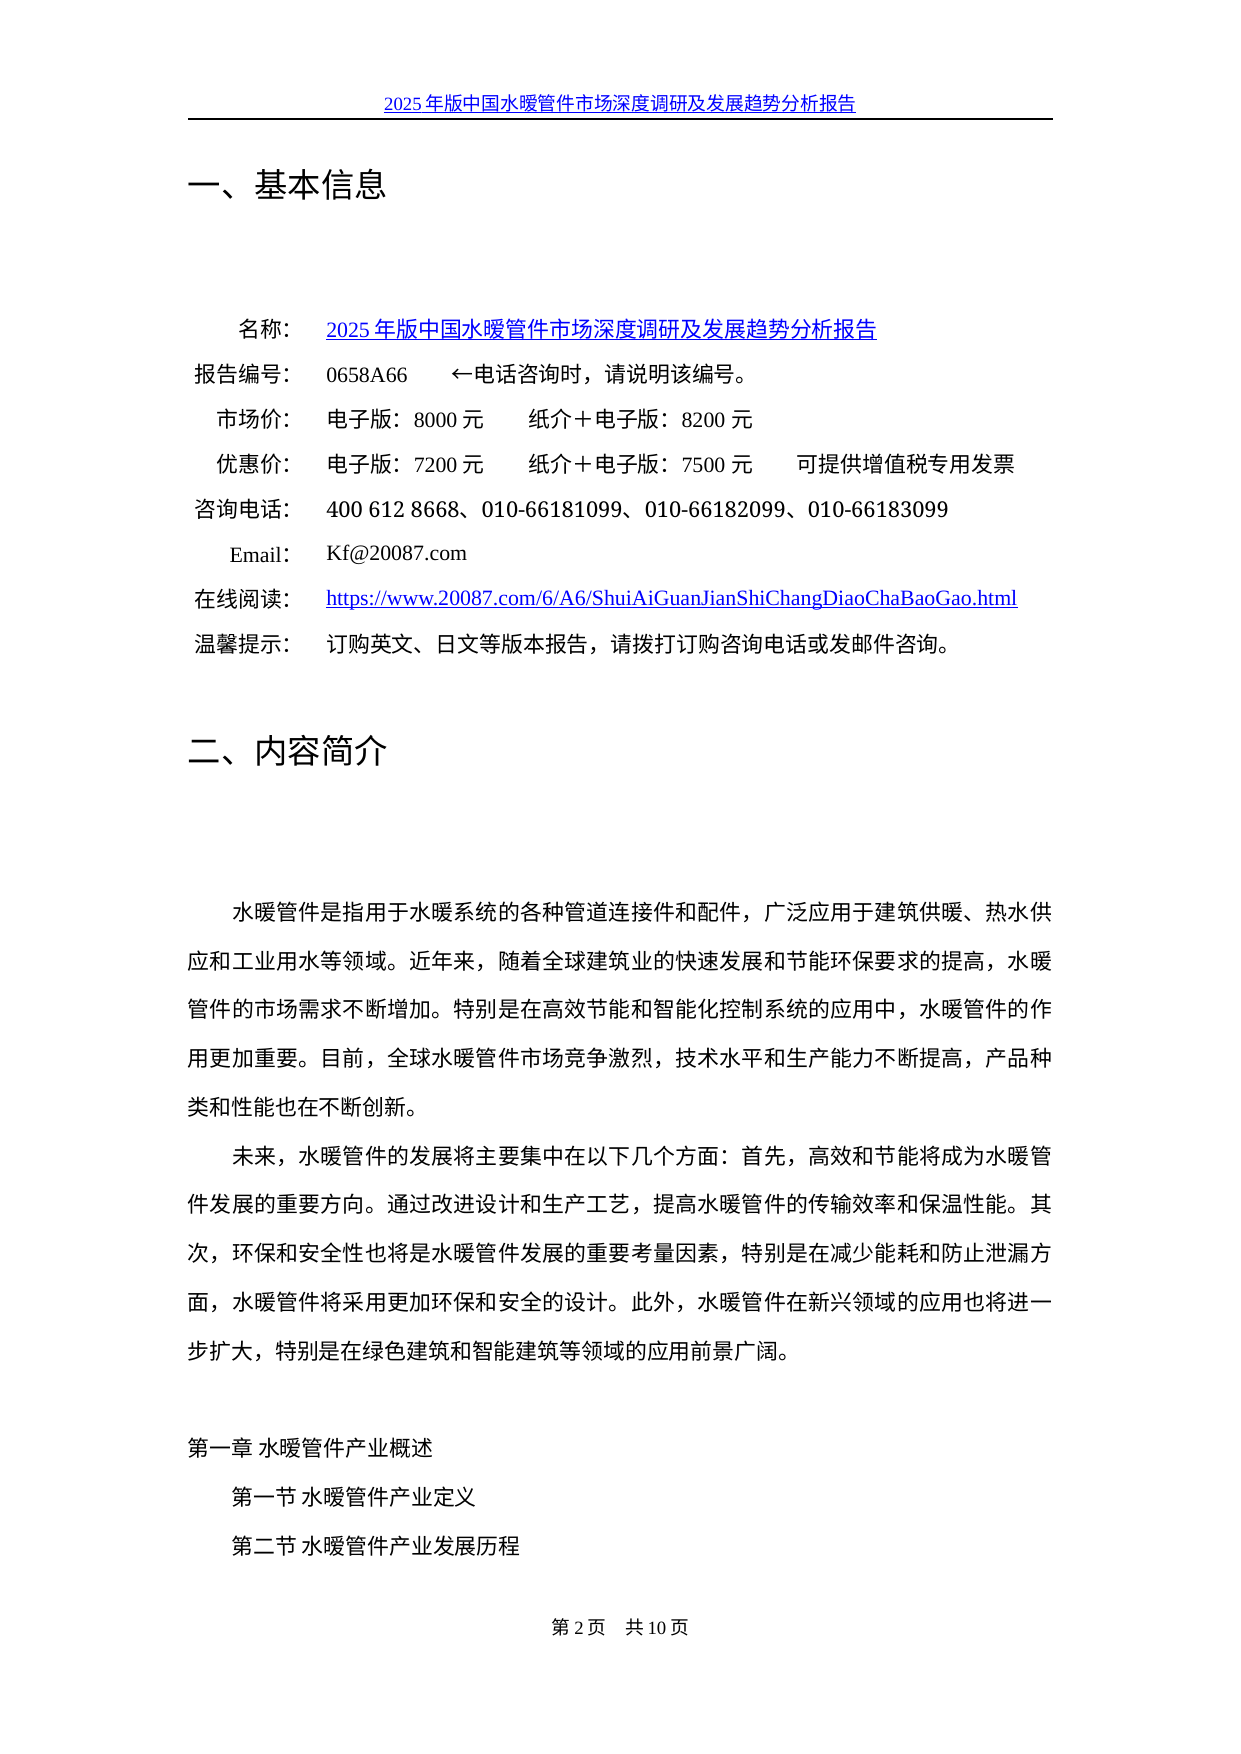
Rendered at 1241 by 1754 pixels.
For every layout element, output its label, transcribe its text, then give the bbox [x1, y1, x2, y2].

table_cell Email： [167, 537, 315, 582]
table_cell 咨询电话： [167, 492, 315, 537]
table_cell [315, 582, 1073, 627]
table_cell 订购英文、日文等版本报告，请拨打订购咨询电话或发邮件咨询。 [315, 627, 1073, 672]
table_cell 电子版：7200 元 纸介＋电子版：7500 元 可提供增值税专用发票 [315, 447, 1073, 492]
table_cell 在线阅读： [167, 582, 315, 627]
table_cell 报告编号： [167, 357, 315, 402]
table_cell 0658A66 ←电话咨询时，请说明该编号。 [315, 357, 1073, 402]
table_cell 市场价： [167, 402, 315, 447]
table_header 名称： [167, 312, 315, 357]
table_cell 400 612 8668、010-66181099、010-66182099、010-66183099 [315, 492, 1073, 537]
table_cell 优惠价： [167, 447, 315, 492]
table_cell Kf@20087.com [315, 537, 1073, 582]
title 一、基本信息 [187, 150, 1053, 215]
table_cell 电子版：8000 元 纸介＋电子版：8200 元 [315, 402, 1073, 447]
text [187, 894, 1053, 1561]
table_header 2025年版中国水暧管件市场深度调研及发展趋势分析报告 [315, 312, 1073, 357]
table_cell 温馨提示： [167, 627, 315, 672]
title 二、内容简介 [187, 717, 1053, 782]
